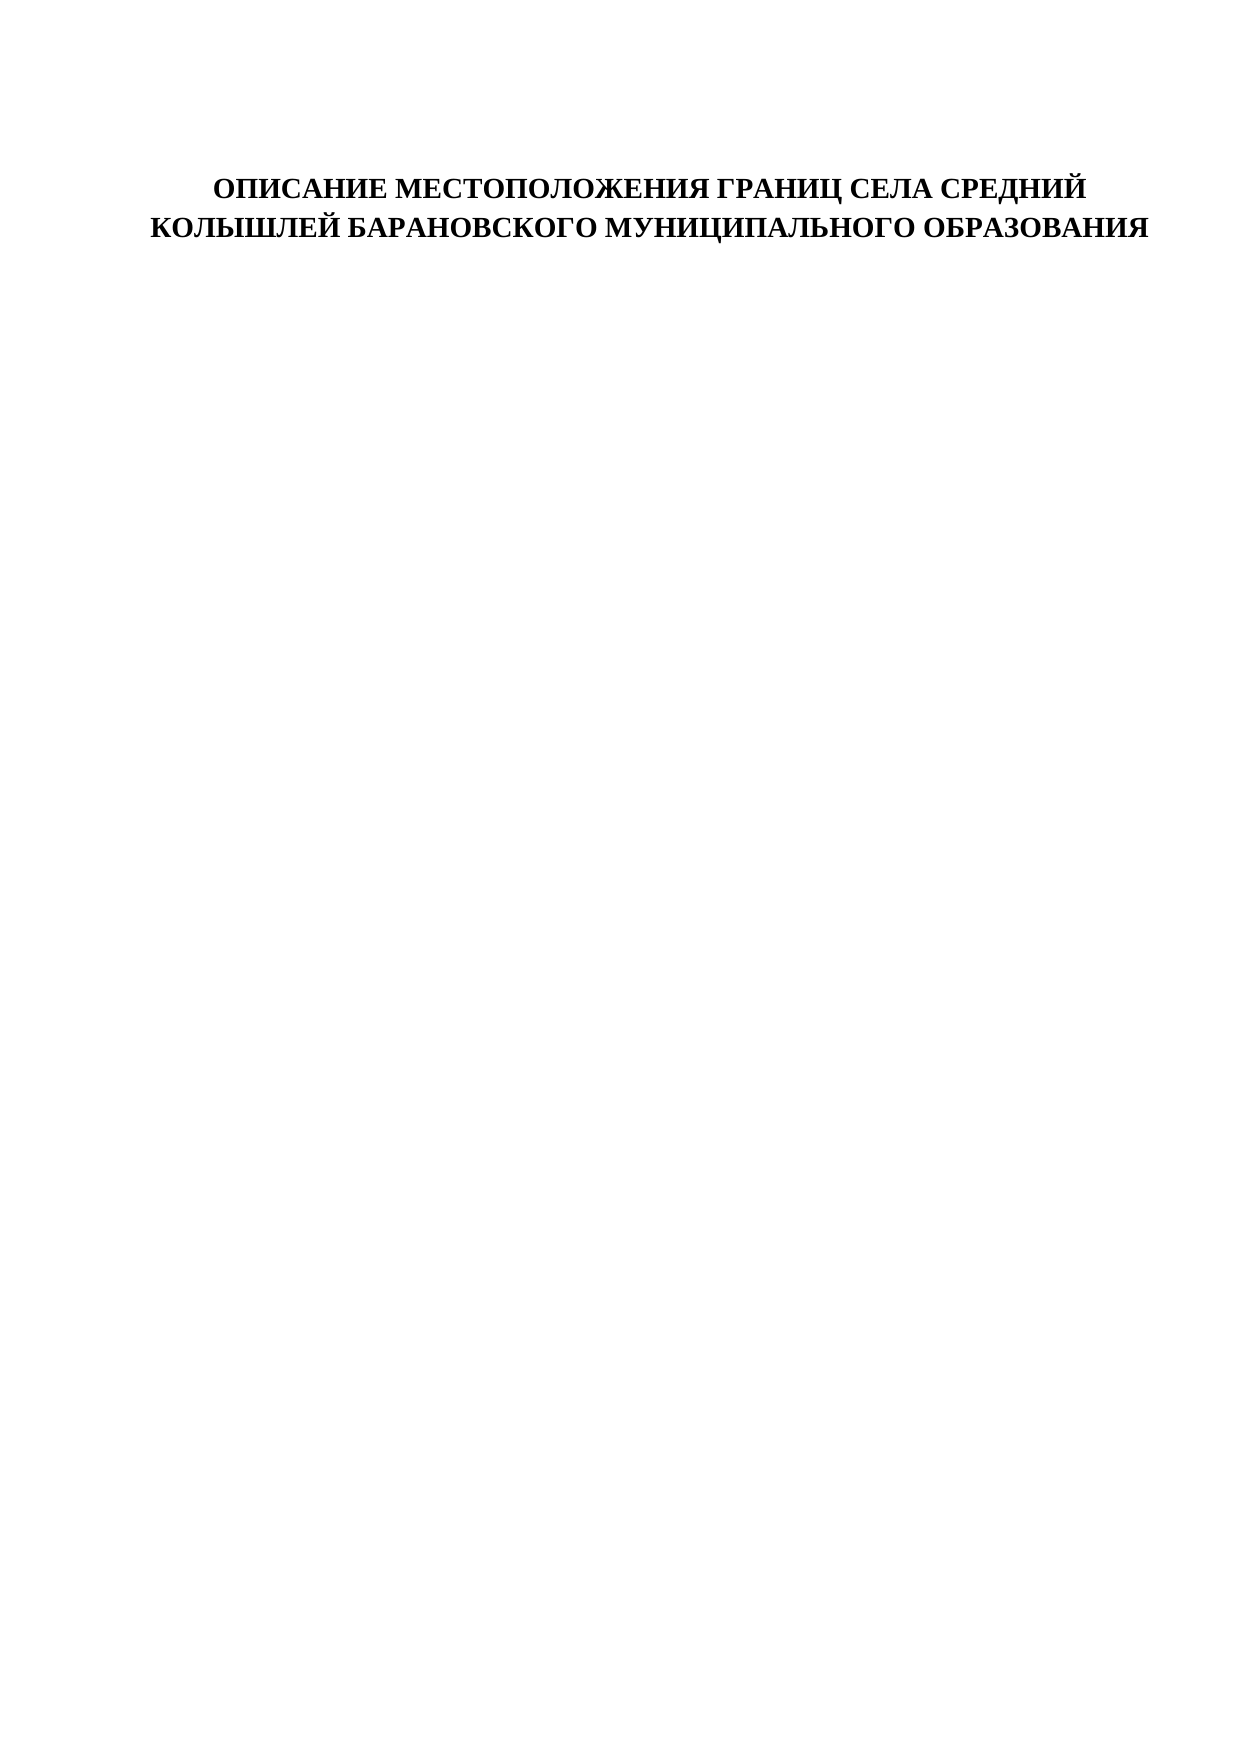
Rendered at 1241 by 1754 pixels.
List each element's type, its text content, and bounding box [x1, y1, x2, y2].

text ОПИСАНИЕ МЕСТОПОЛОЖЕНИЯ ГРАНИЦ СЕЛА СРЕДНИЙ КОЛЫШЛЕЙ БАРАНОВСКОГО МУНИЦИПАЛЬНОГО ОБРАЗОВАНИЯ [118, 171, 1181, 243]
